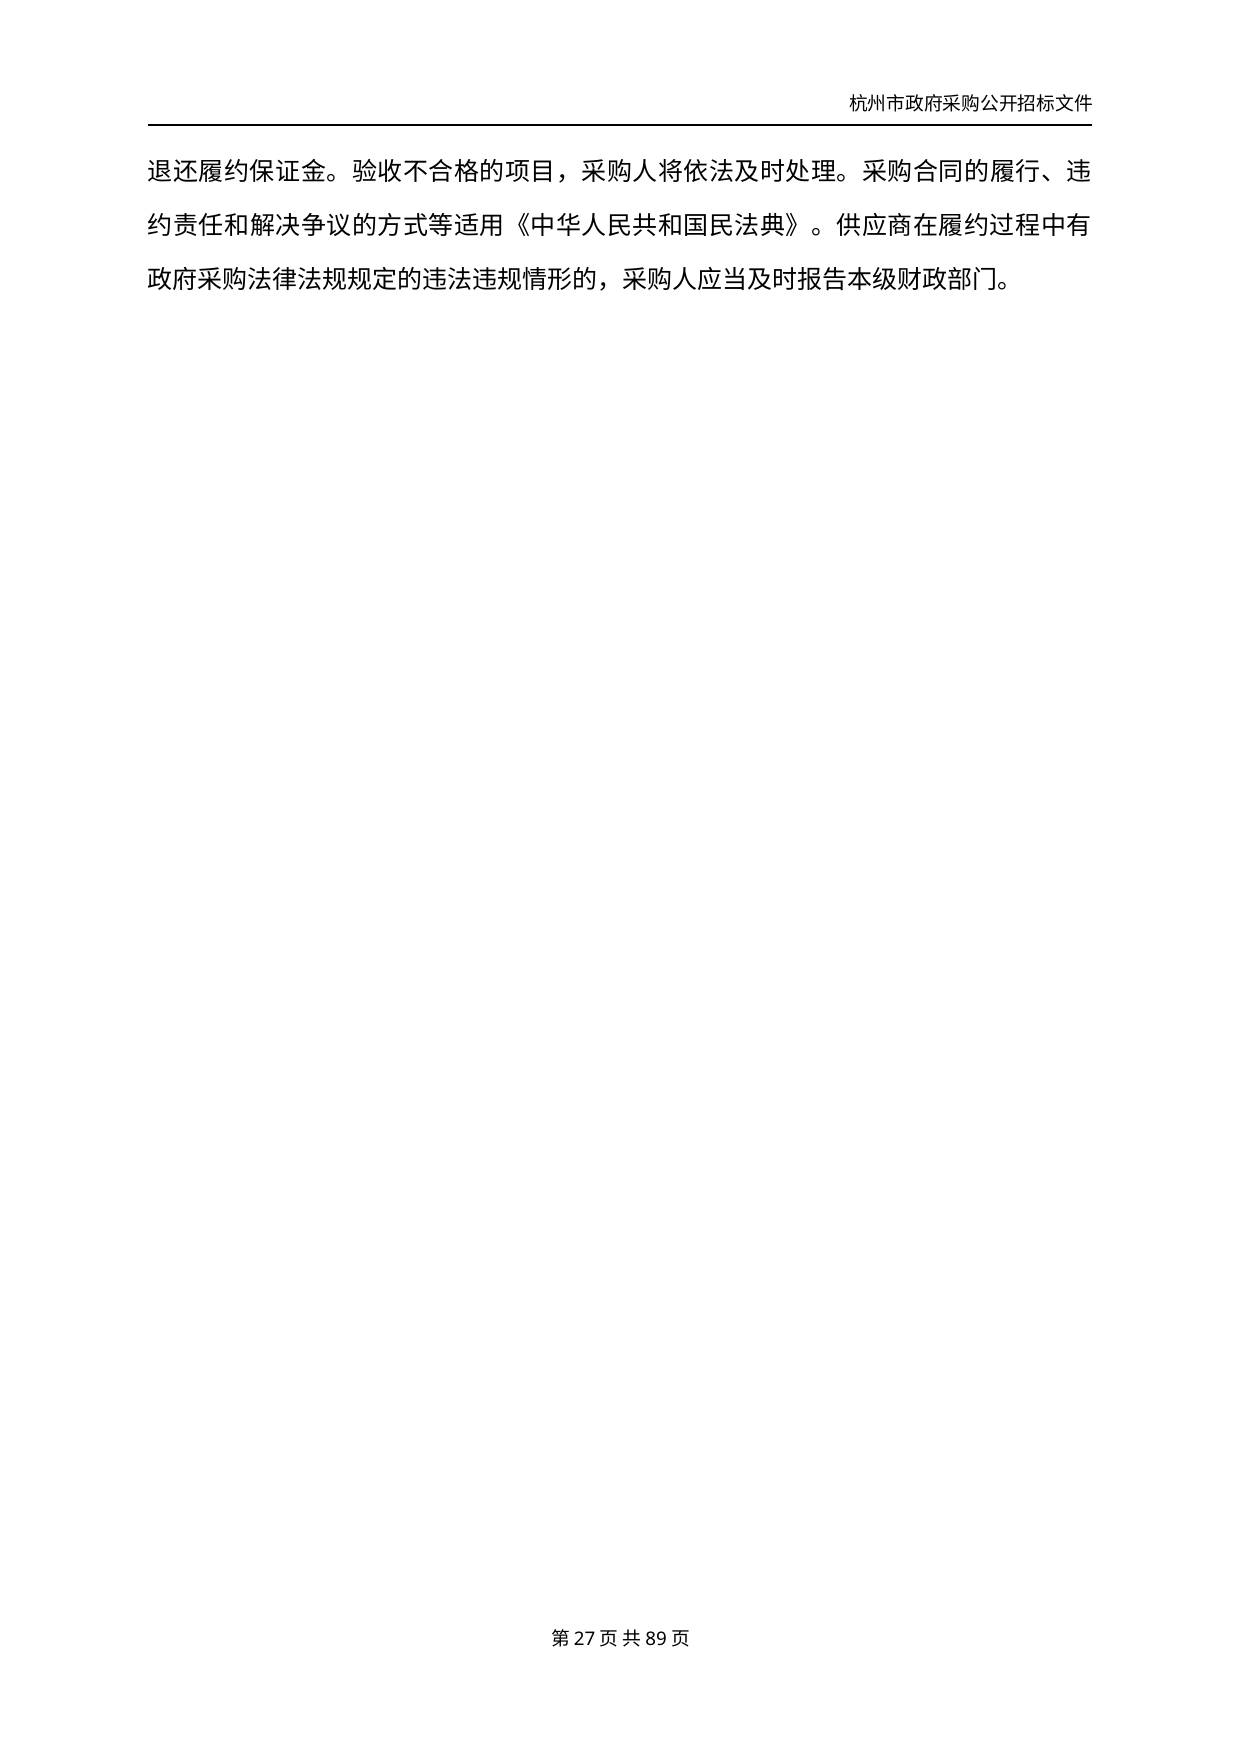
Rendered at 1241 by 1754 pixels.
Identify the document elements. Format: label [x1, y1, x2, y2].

text [148, 151, 1092, 296]
